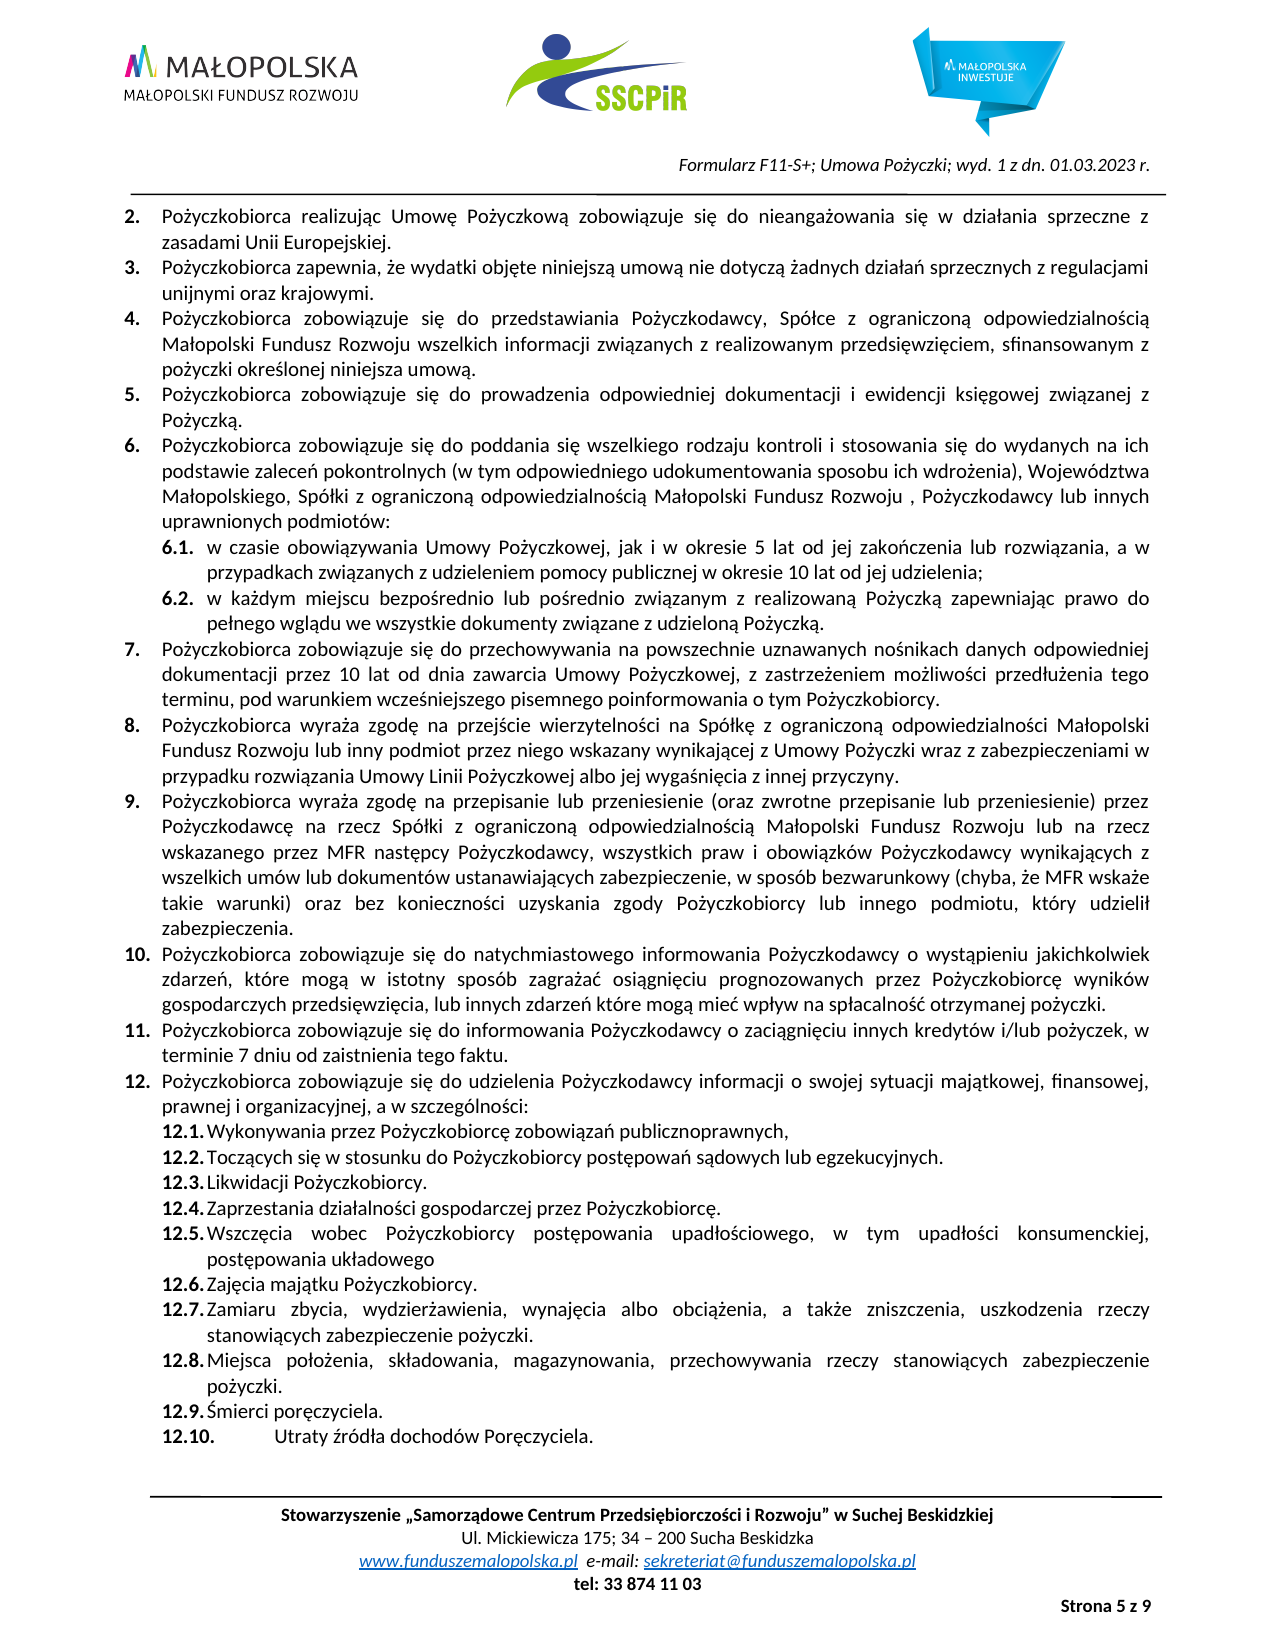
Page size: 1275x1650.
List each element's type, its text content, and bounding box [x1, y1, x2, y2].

list Miejsca położenia, składowania, magazynowania, przechowywania rzeczy stanowiących zabezpieczenie pożyczki. [162, 1347, 1151, 1398]
list Pożyczkobiorca zapewnia, że wydatki objęte niniejszą umową nie dotyczą żadnych działań sprzecznych z regulacjami unijnymi oraz krajowymi. [124, 254, 1151, 305]
list Śmierci poręczyciela. [162, 1398, 1151, 1424]
list Zajęcia majątku Pożyczkobiorcy. [162, 1271, 1151, 1297]
list Pożyczkobiorca zobowiązuje się do przedstawiania Pożyczkodawcy, Spółce z ograniczoną odpowiedzialnością Małopolski Fundusz Rozwoju wszelkich informacji związanych z realizowanym przedsięwzięciem, sfinansowanym z pożyczki określonej niniejsza umową. [124, 305, 1151, 382]
list Pożyczkobiorca zobowiązuje się do prowadzenia odpowiedniej dokumentacji i ewidencji księgowej związanej z Pożyczką. [124, 382, 1151, 432]
picture [506, 34, 687, 111]
list Wykonywania przez Pożyczkobiorcę zobowiązań publicznoprawnych, [162, 1119, 1151, 1144]
list Toczących się w stosunku do Pożyczkobiorcy postępowań sądowych lub egzekucyjnych. [162, 1144, 1151, 1169]
list w czasie obowiązywania Umowy Pożyczkowej, jak i w okresie 5 lat od jej zakończenia lub rozwiązania, a w przypadkach związanych z udzieleniem pomocy publicznej w okresie 10 lat od jej udzielenia; [162, 534, 1151, 585]
list Pożyczkobiorca zobowiązuje się do poddania się wszelkiego rodzaju kontroli i stosowania się do wydanych na ich podstawie zaleceń pokontrolnych (w tym odpowiedniego udokumentowania sposobu ich wdrożenia), Województwa Małopolskiego, Spółki z ograniczoną odpowiedzialnością Małopolski Fundusz Rozwoju , Pożyczkodawcy lub innych uprawnionych podmiotów: [124, 432, 1151, 534]
list Wszczęcia wobec Pożyczkobiorcy postępowania upadłościowego, w tym upadłości konsumenckiej, postępowania układowego [162, 1220, 1151, 1271]
picture [909, 15, 1069, 146]
list Pożyczkobiorca wyraża zgodę na przejście wierzytelności na Spółkę z ograniczoną odpowiedzialności Małopolski Fundusz Rozwoju lub inny podmiot przez niego wskazany wynikającej z Umowy Pożyczki wraz z zabezpieczeniami w przypadku rozwiązania Umowy Linii Pożyczkowej albo jej wygaśnięcia z innej przyczyny. [124, 712, 1151, 788]
list Pożyczkobiorca zobowiązuje się do przechowywania na powszechnie uznawanych nośnikach danych odpowiedniej dokumentacji przez 10 lat od dnia zawarcia Umowy Pożyczkowej, z zastrzeżeniem możliwości przedłużenia tego terminu, pod warunkiem wcześniejszego pisemnego poinformowania o tym Pożyczkobiorcy. [124, 636, 1151, 712]
list Zaprzestania działalności gospodarczej przez Pożyczkobiorcę. [162, 1195, 1151, 1220]
picture [124, 45, 358, 101]
list Utraty źródła dochodów Poręczyciela. [162, 1424, 1151, 1449]
list Pożyczkobiorca zobowiązuje się do udzielenia Pożyczkodawcy informacji o swojej sytuacji majątkowej, finansowej, prawnej i organizacyjnej, a w szczególności: [124, 1068, 1151, 1119]
list Pożyczkobiorca zobowiązuje się do informowania Pożyczkodawcy o zaciągnięciu innych kredytów i/lub pożyczek, w terminie 7 dniu od zaistnienia tego faktu. [124, 1017, 1151, 1068]
list Pożyczkobiorca realizując Umowę Pożyczkową zobowiązuje się do nieangażowania się w działania sprzeczne z zasadami Unii Europejskiej. [124, 204, 1151, 254]
list Pożyczkobiorca zobowiązuje się do natychmiastowego informowania Pożyczkodawcy o wystąpieniu jakichkolwiek zdarzeń, które mogą w istotny sposób zagrażać osiągnięciu prognozowanych przez Pożyczkobiorcę wyników gospodarczych przedsięwzięcia, lub innych zdarzeń które mogą mieć wpływ na spłacalność otrzymanej pożyczki. [124, 941, 1151, 1017]
list w każdym miejscu bezpośrednio lub pośrednio związanym z realizowaną Pożyczką zapewniając prawo do pełnego wglądu we wszystkie dokumenty związane z udzieloną Pożyczką. [162, 585, 1151, 636]
list Zamiaru zbycia, wydzierżawienia, wynajęcia albo obciążenia, a także zniszczenia, uszkodzenia rzeczy stanowiących zabezpieczenie pożyczki. [162, 1297, 1151, 1347]
list Pożyczkobiorca wyraża zgodę na przepisanie lub przeniesienie (oraz zwrotne przepisanie lub przeniesienie) przez Pożyczkodawcę na rzecz Spółki z ograniczoną odpowiedzialnością Małopolski Fundusz Rozwoju lub na rzecz wskazanego przez MFR następcy Pożyczkodawcy, wszystkich praw i obowiązków Pożyczkodawcy wynikających z wszelkich umów lub dokumentów ustanawiających zabezpieczenie, w sposób bezwarunkowy (chyba, że MFR wskaże takie warunki) oraz bez konieczności uzyskania zgody Pożyczkobiorcy lub innego podmiotu, który udzielił zabezpieczenia. [124, 788, 1151, 941]
list Likwidacji Pożyczkobiorcy. [162, 1169, 1151, 1195]
